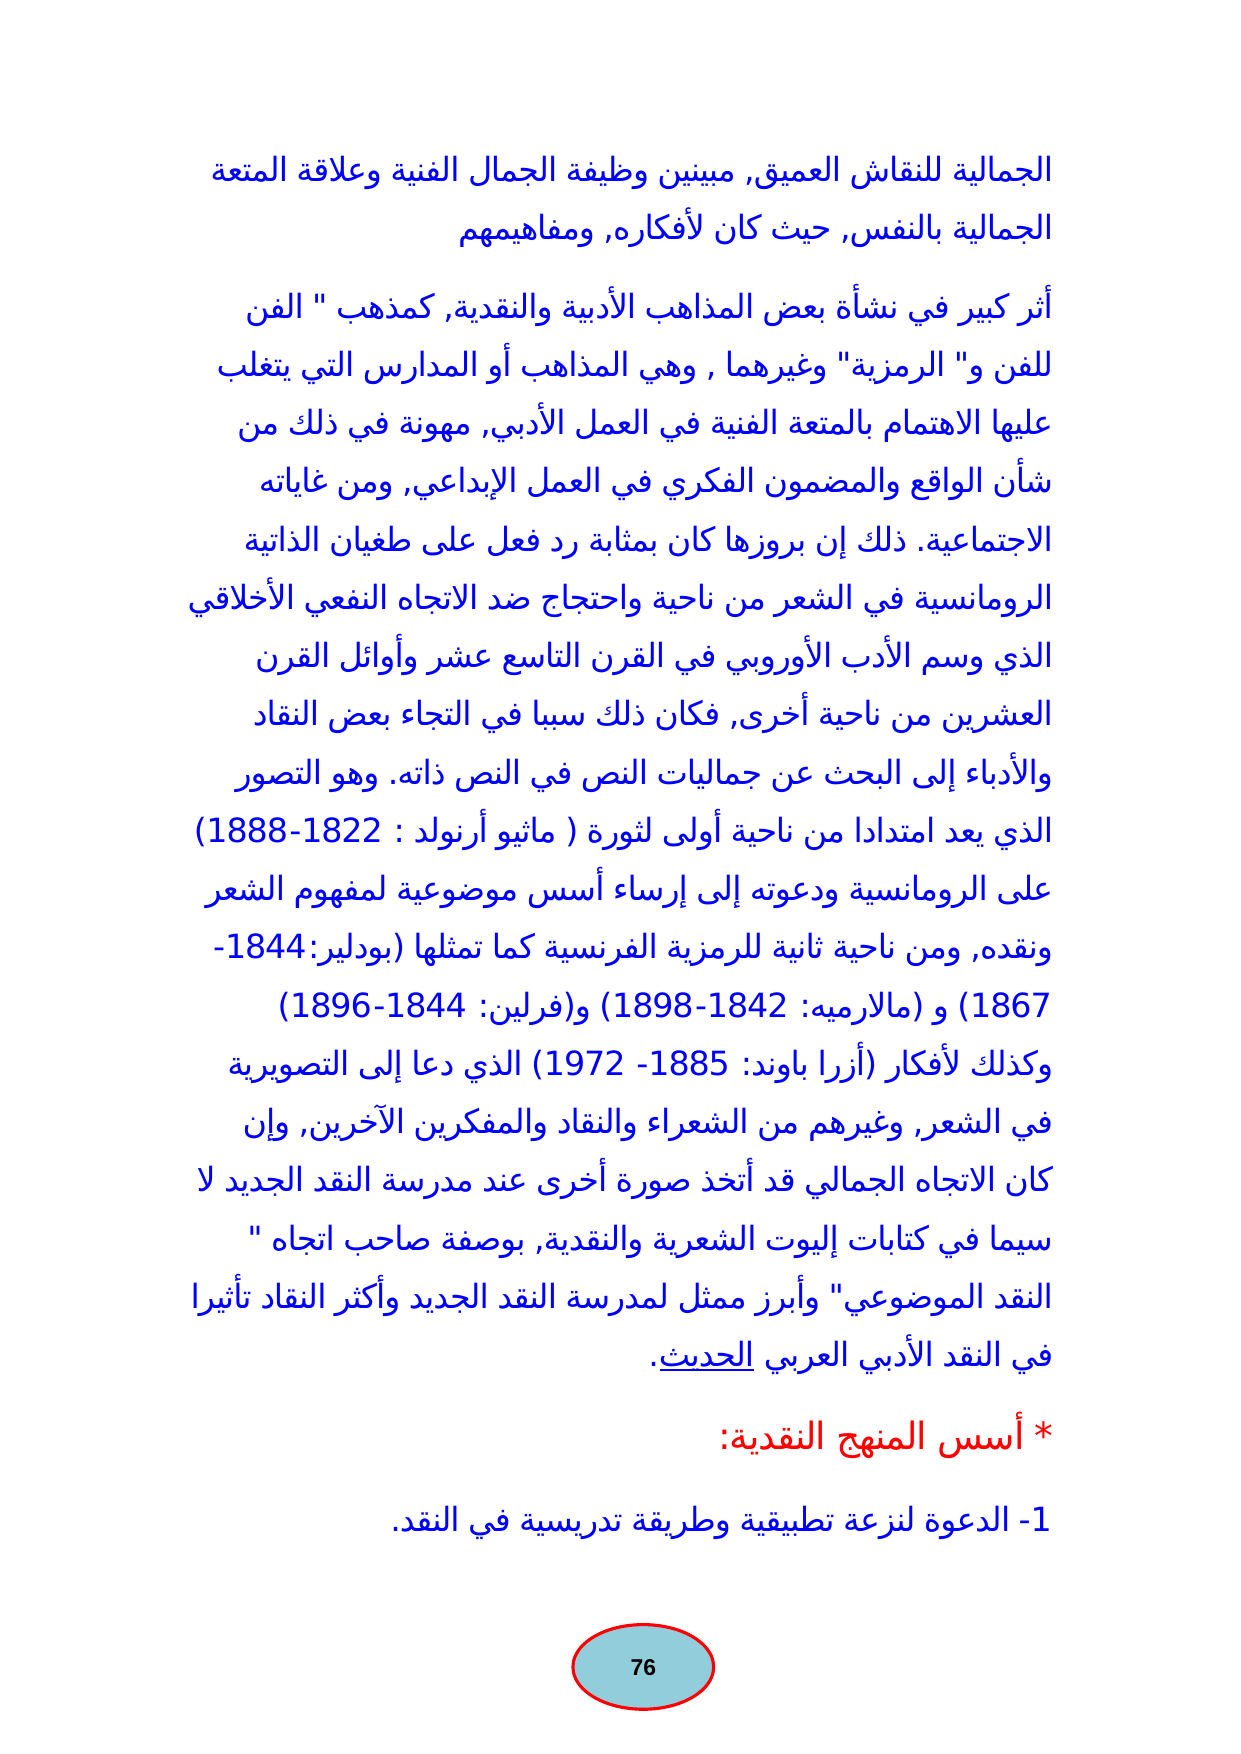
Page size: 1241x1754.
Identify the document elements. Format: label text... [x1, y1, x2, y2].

text * أسس المنهج النقدية: [187, 1414, 1053, 1458]
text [187, 150, 1053, 247]
text 1- الدعوة لنزعة تطبيقية وطريقة تدريسية في النقد. [187, 1501, 1053, 1539]
text أثر كبير في نشأة بعض المذاهب الأدبية والنقدية, كمذهب " الفن للفن و" الرمزية" وغيرهما , وهي المذاهب أو المدارس التي يتغلب عليها الاهتمام بالمتعة الفنية في العمل الأدبي, مهونة في ذلك من شأن الواقع والمضمون الفكري في العمل الإبداعي, ومن غاياته الاجتماعية. ذلك إن بروزها كان بمثابة رد فعل على طغيان الذاتية الرومانسية في الشعر من ناحية واحتجاج ضد الاتجاه النفعي الأخلاقي الذي وسم الأدب الأوروبي في القرن التاسع عشر وأوائل القرن العشرين من ناحية أخرى, فكان ذلك سببا في التجاء بعض النقاد والأدباء إلى البحث عن جماليات النص في النص ذاته. وهو التصور الذي يعد امتدادا من ناحية أولى لثورة ( ماثيو أرنولد : 1822-1888) على الرومانسية ودعوته إلى إرساء أسس موضوعية لمفهوم الشعر ونقده, ومن ناحية ثانية للرمزية الفرنسية كما تمثلها (بودلير:1844-1867) و (مالارميه: 1842-1898) و(فرلين: 1844-1896) وكذلك لأفكار (أزرا باوند: 1885- 1972) الذي دعا إلى التصويرية في الشعر, وغيرهم من الشعراء والنقاد والمفكرين الآخرين, وإن كان الاتجاه الجمالي قد أتخذ صورة أخرى عند مدرسة النقد الجديد لا سيما في كتابات إليوت الشعرية والنقدية, بوصفة صاحب اتجاه " النقد الموضوعي" وأبرز ممثل لمدرسة النقد الجديد وأكثر النقاد تأثيرا في النقد الأدبي العربي الحديث. [187, 287, 1053, 1374]
